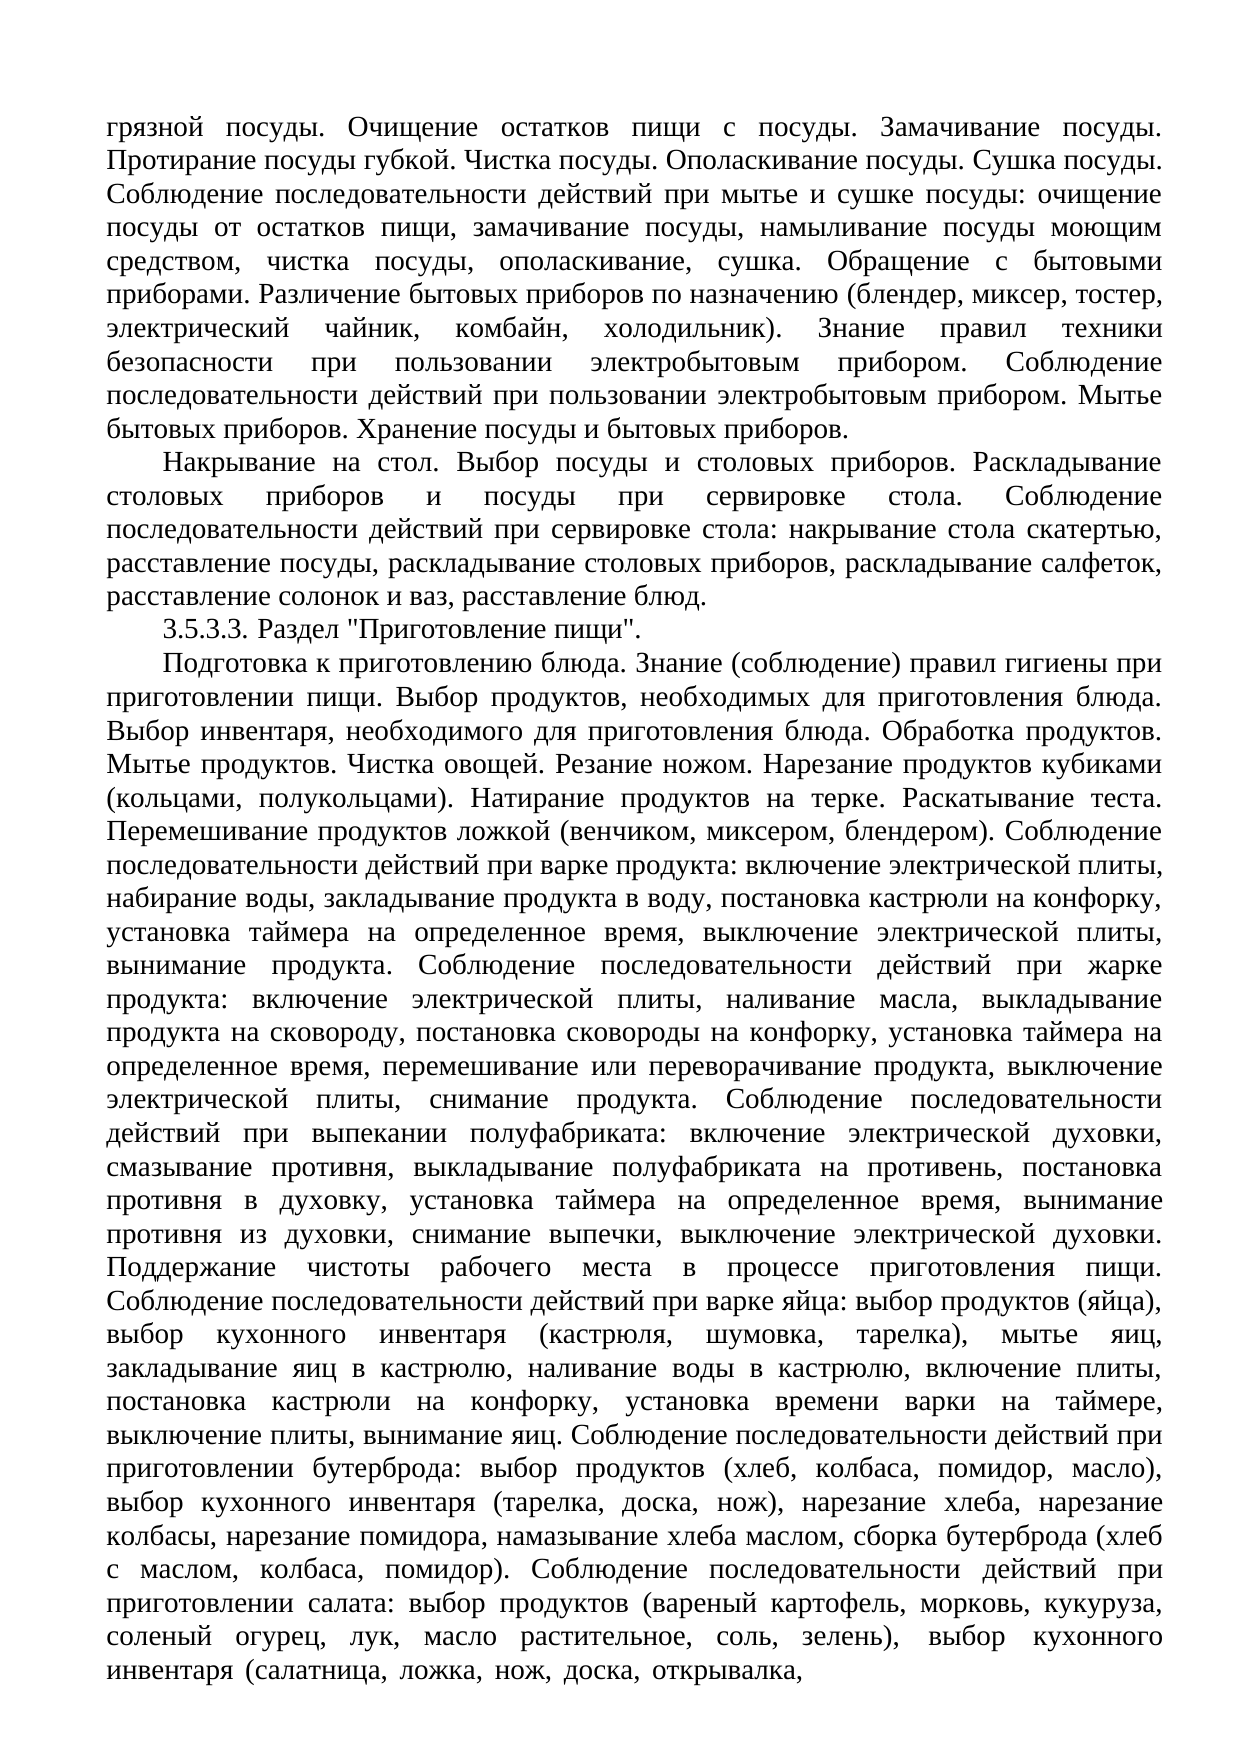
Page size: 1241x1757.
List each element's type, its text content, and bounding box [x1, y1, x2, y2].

list Раздел "Приготовление пищи". [162, 612, 1176, 646]
text Подготовка к приготовлению блюда. Знание (соблюдение) правил гигиены при приготовлении пищи. Выбор продуктов, необходимых для приготовления блюда. Выбор инвентаря, необходимого для приготовления блюда. Обработка продуктов. Мытье продуктов. Чистка овощей. Резание ножом. Нарезание продуктов кубиками (кольцами, полукольцами). Натирание продуктов на терке. Раскатывание теста. Перемешивание продуктов ложкой (венчиком, миксером, блендером). Соблюдение последовательности действий при варке продукта: включение электрической плиты, набирание воды, закладывание продукта в воду, постановка кастрюли на конфорку, установка таймера на определенное время, выключение электрической плиты, вынимание продукта. Соблюдение последовательности действий при жарке продукта: включение электрической плиты, наливание масла, выкладывание продукта на сковороду, постановка сковороды на конфорку, установка таймера на определенное время, перемешивание или переворачивание продукта, выключение электрической плиты, снимание продукта. Соблюдение последовательности действий при выпекании полуфабриката: включение электрической духовки, смазывание противня, выкладывание полуфабриката на противень, постановка противня в духовку, установка таймера на определенное время, вынимание противня из духовки, снимание выпечки, выключение электрической духовки. Поддержание чистоты рабочего места в процессе приготовления пищи. Соблюдение последовательности действий при варке яйца: выбор продуктов (яйца), выбор кухонного инвентаря (кастрюля, шумовка, тарелка), мытье яиц, закладывание яиц в кастрюлю, наливание воды в кастрюлю, включение плиты, постановка кастрюли на конфорку, установка времени варки на таймере, выключение плиты, вынимание яиц. Соблюдение последовательности действий при приготовлении бутерброда: выбор продуктов (хлеб, колбаса, помидор, масло), выбор кухонного инвентаря (тарелка, доска, нож), нарезание хлеба, нарезание колбасы, нарезание помидора, намазывание хлеба маслом, сборка бутерброда (хлеб с маслом, колбаса, помидор). Соблюдение последовательности действий при приготовлении салата: выбор продуктов (вареный картофель, морковь, кукуруза, соленый огурец, лук, масло растительное, соль, зелень), выбор кухонного инвентаря (салатница, ложка, нож, доска, открывалка, [106, 646, 1163, 1685]
text Накрывание на стол. Выбор посуды и столовых приборов. Раскладывание столовых приборов и посуды при сервировке стола. Соблюдение последовательности действий при сервировке стола: накрывание стола скатертью, расставление посуды, раскладывание столовых приборов, раскладывание салфеток, расставление солонок и ваз, расставление блюд. [106, 444, 1163, 612]
text грязной посуды. Очищение остатков пищи с посуды. Замачивание посуды. Протирание посуды губкой. Чистка посуды. Ополаскивание посуды. Сушка посуды. Соблюдение последовательности действий при мытье и сушке посуды: очищение посуды от остатков пищи, замачивание посуды, намыливание посуды моющим средством, чистка посуды, ополаскивание, сушка. Обращение с бытовыми приборами. Различение бытовых приборов по назначению (блендер, миксер, тостер, электрический чайник, комбайн, холодильник). Знание правил техники безопасности при пользовании электробытовым прибором. Соблюдение последовательности действий при пользовании электробытовым прибором. Мытье бытовых приборов. Хранение посуды и бытовых приборов. [106, 109, 1163, 444]
